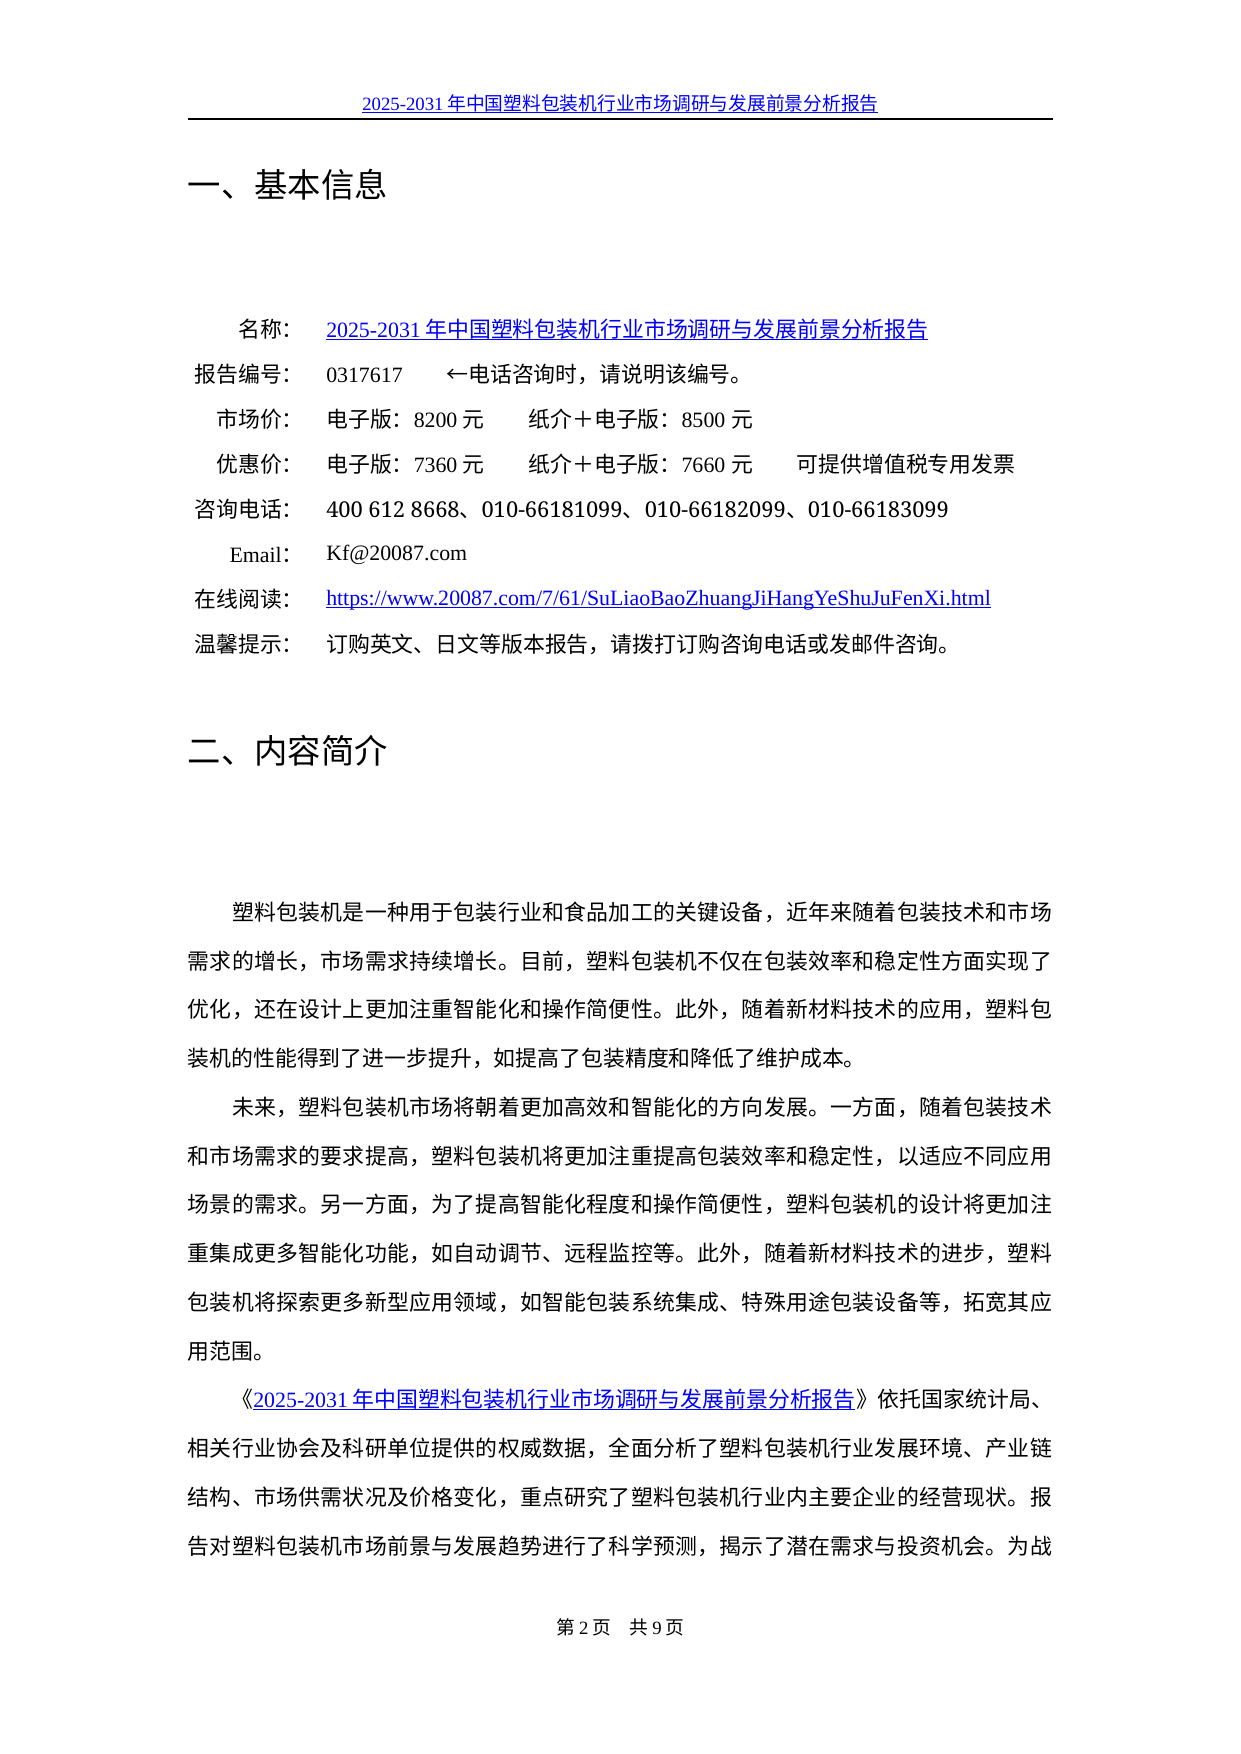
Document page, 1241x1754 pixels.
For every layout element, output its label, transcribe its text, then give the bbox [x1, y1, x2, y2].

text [187, 894, 1053, 1561]
table_cell 温馨提示： [167, 627, 315, 672]
title 二、内容简介 [187, 717, 1053, 782]
table_header 2025-2031年中国塑料包装机行业市场调研与发展前景分析报告 [315, 312, 1073, 357]
table_cell 咨询电话： [167, 492, 315, 537]
table_cell 优惠价： [167, 447, 315, 492]
table_cell 0317617 ←电话咨询时，请说明该编号。 [315, 357, 1073, 402]
table_cell [315, 582, 1073, 627]
table_cell 订购英文、日文等版本报告，请拨打订购咨询电话或发邮件咨询。 [315, 627, 1073, 672]
table_cell 400 612 8668、010-66181099、010-66182099、010-66183099 [315, 492, 1073, 537]
table_cell 报告编号： [167, 357, 315, 402]
table_cell Kf@20087.com [315, 537, 1073, 582]
table_cell 在线阅读： [167, 582, 315, 627]
table_cell 电子版：8200 元 纸介＋电子版：8500 元 [315, 402, 1073, 447]
table_cell 电子版：7360 元 纸介＋电子版：7660 元 可提供增值税专用发票 [315, 447, 1073, 492]
table_header 名称： [167, 312, 315, 357]
title 一、基本信息 [187, 150, 1053, 215]
table_cell Email： [167, 537, 315, 582]
table_cell 市场价： [167, 402, 315, 447]
